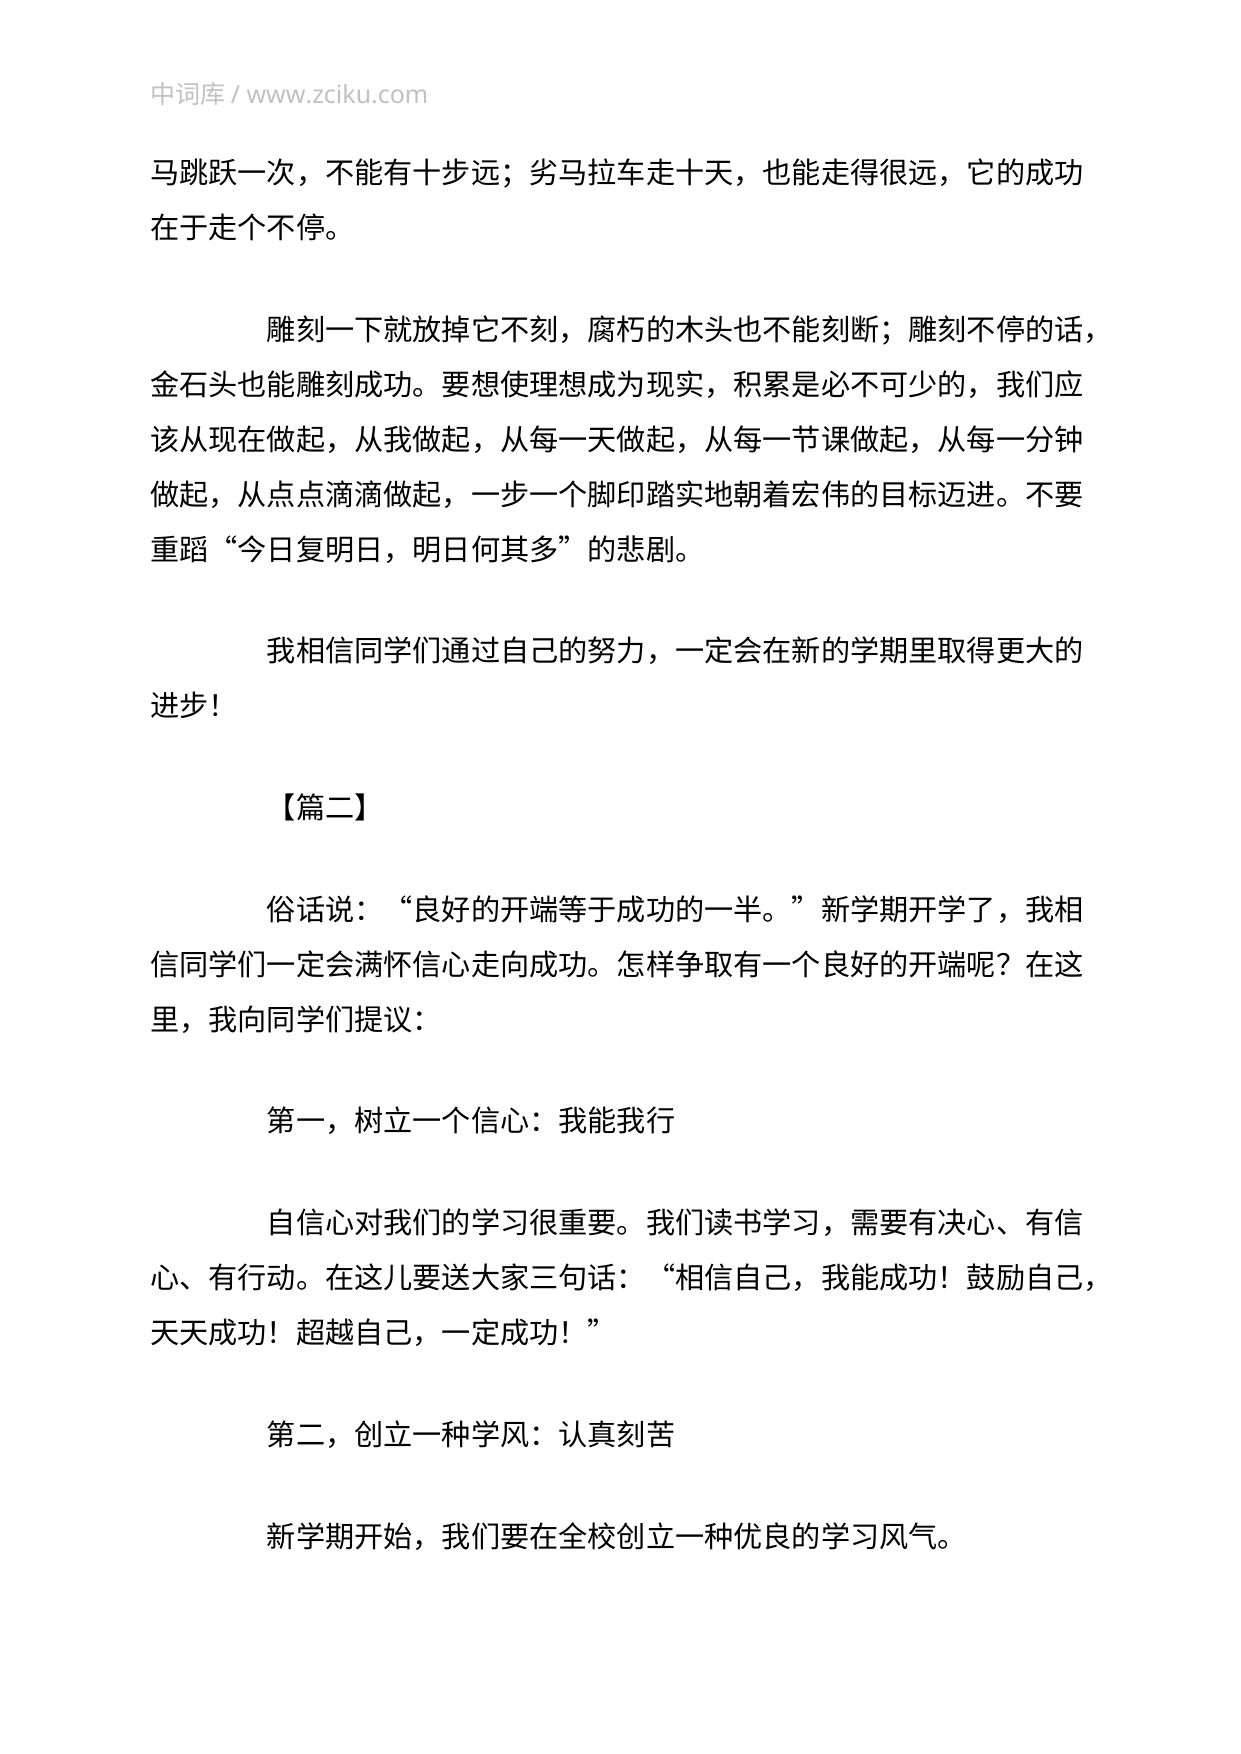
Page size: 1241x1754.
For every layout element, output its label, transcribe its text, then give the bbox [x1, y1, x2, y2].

text 【篇二】 [150, 785, 1090, 827]
text 第二，创立一种学风：认真刻苦 [150, 1411, 1090, 1454]
text 新学期开始，我们要在全校创立一种优良的学习风气。 [150, 1513, 1090, 1555]
text 我相信同学们通过自己的努力，一定会在新的学期里取得更大的进步！ [150, 628, 1090, 725]
text 自信心对我们的学习很重要。我们读书学习，需要有决心、有信心、有行动。在这儿要送大家三句话：“相信自己，我能成功！鼓励自己，天天成功！超越自己，一定成功！” [150, 1200, 1090, 1352]
text 俗话说：“良好的开端等于成功的一半。”新学期开学了，我相信同学们一定会满怀信心走向成功。怎样争取有一个良好的开端呢？在这里，我向同学们提议： [150, 886, 1090, 1038]
text 雕刻一下就放掉它不刻，腐朽的木头也不能刻断；雕刻不停的话，金石头也能雕刻成功。要想使理想成为现实，积累是必不可少的，我们应该从现在做起，从我做起，从每一天做起，从每一节课做起，从每一分钟做起，从点点滴滴做起，一步一个脚印踏实地朝着宏伟的目标迈进。不要重蹈“今日复明日，明日何其多”的悲剧。 [150, 307, 1090, 568]
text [150, 150, 1090, 247]
text 第一，树立一个信心：我能我行 [150, 1098, 1090, 1140]
